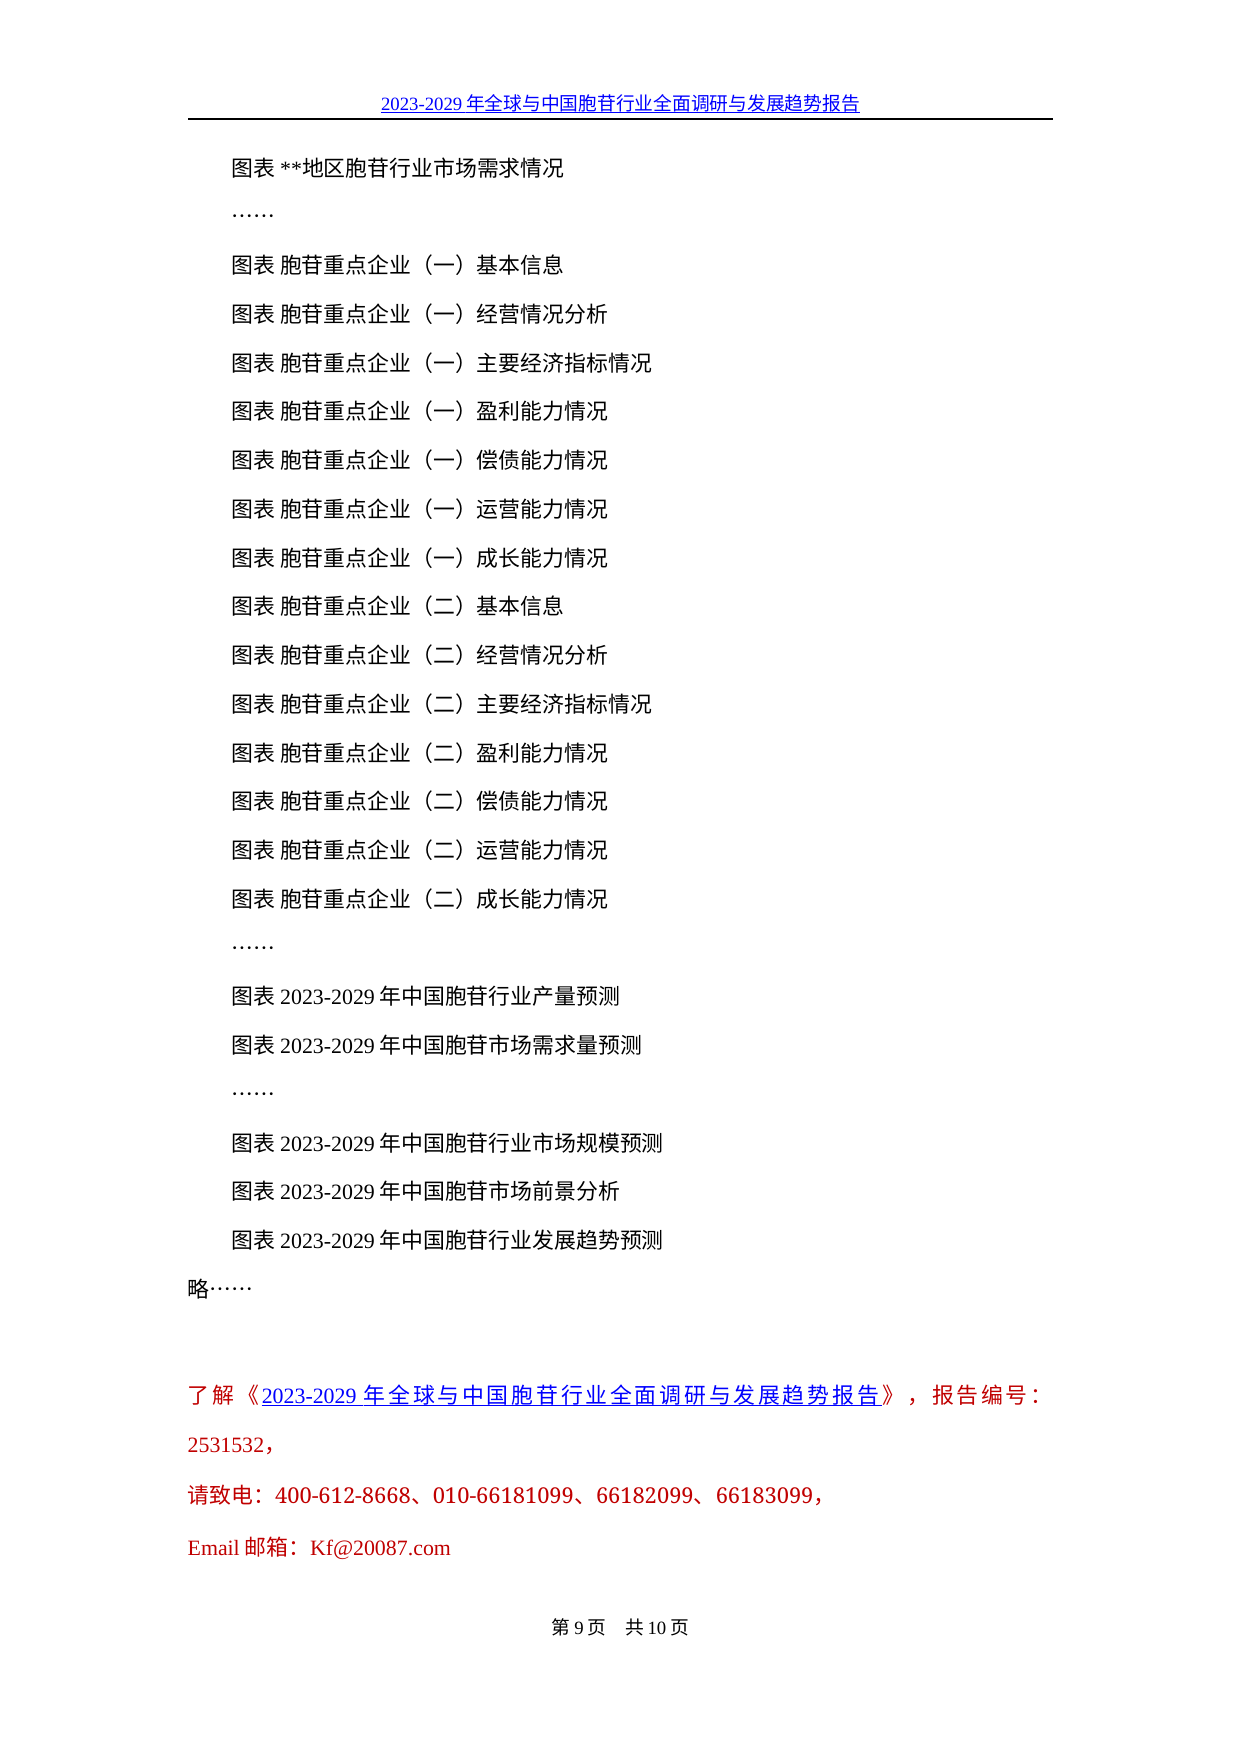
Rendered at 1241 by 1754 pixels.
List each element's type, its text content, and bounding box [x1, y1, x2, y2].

text Email邮箱：Kf@20087.com [187, 1530, 1053, 1562]
text 请致电：400-612-8668、010-66181099、66182099、66183099， [187, 1478, 1053, 1511]
text 了解《2023-2029年全球与中国胞苷行业全面调研与发展趋势报告》，报告编号：2531532， [187, 1378, 1053, 1459]
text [187, 150, 1053, 1304]
